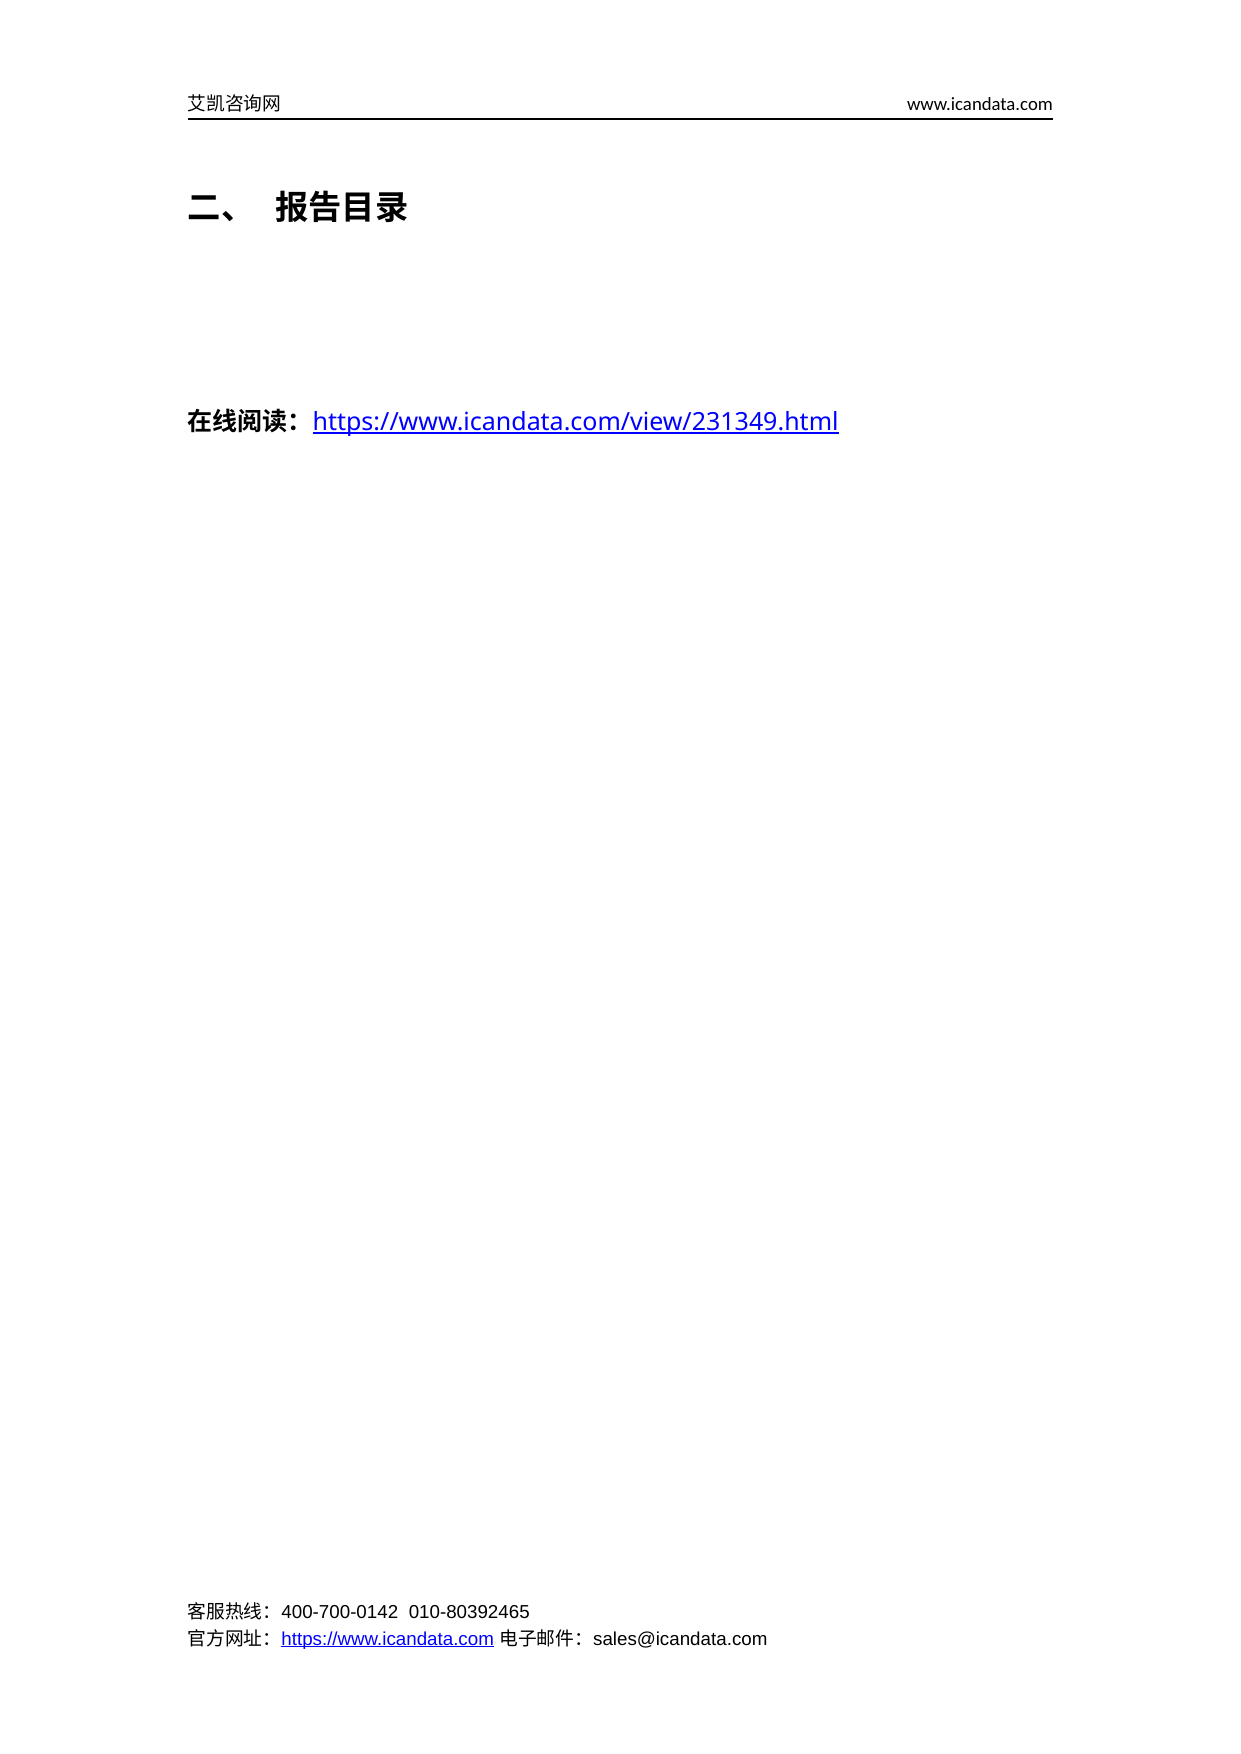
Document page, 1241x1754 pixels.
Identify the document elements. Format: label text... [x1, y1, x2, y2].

subtitle 报告目录 [187, 172, 1053, 237]
text 在线阅读：https://www.icandata.com/view/231349.html [187, 387, 1053, 452]
